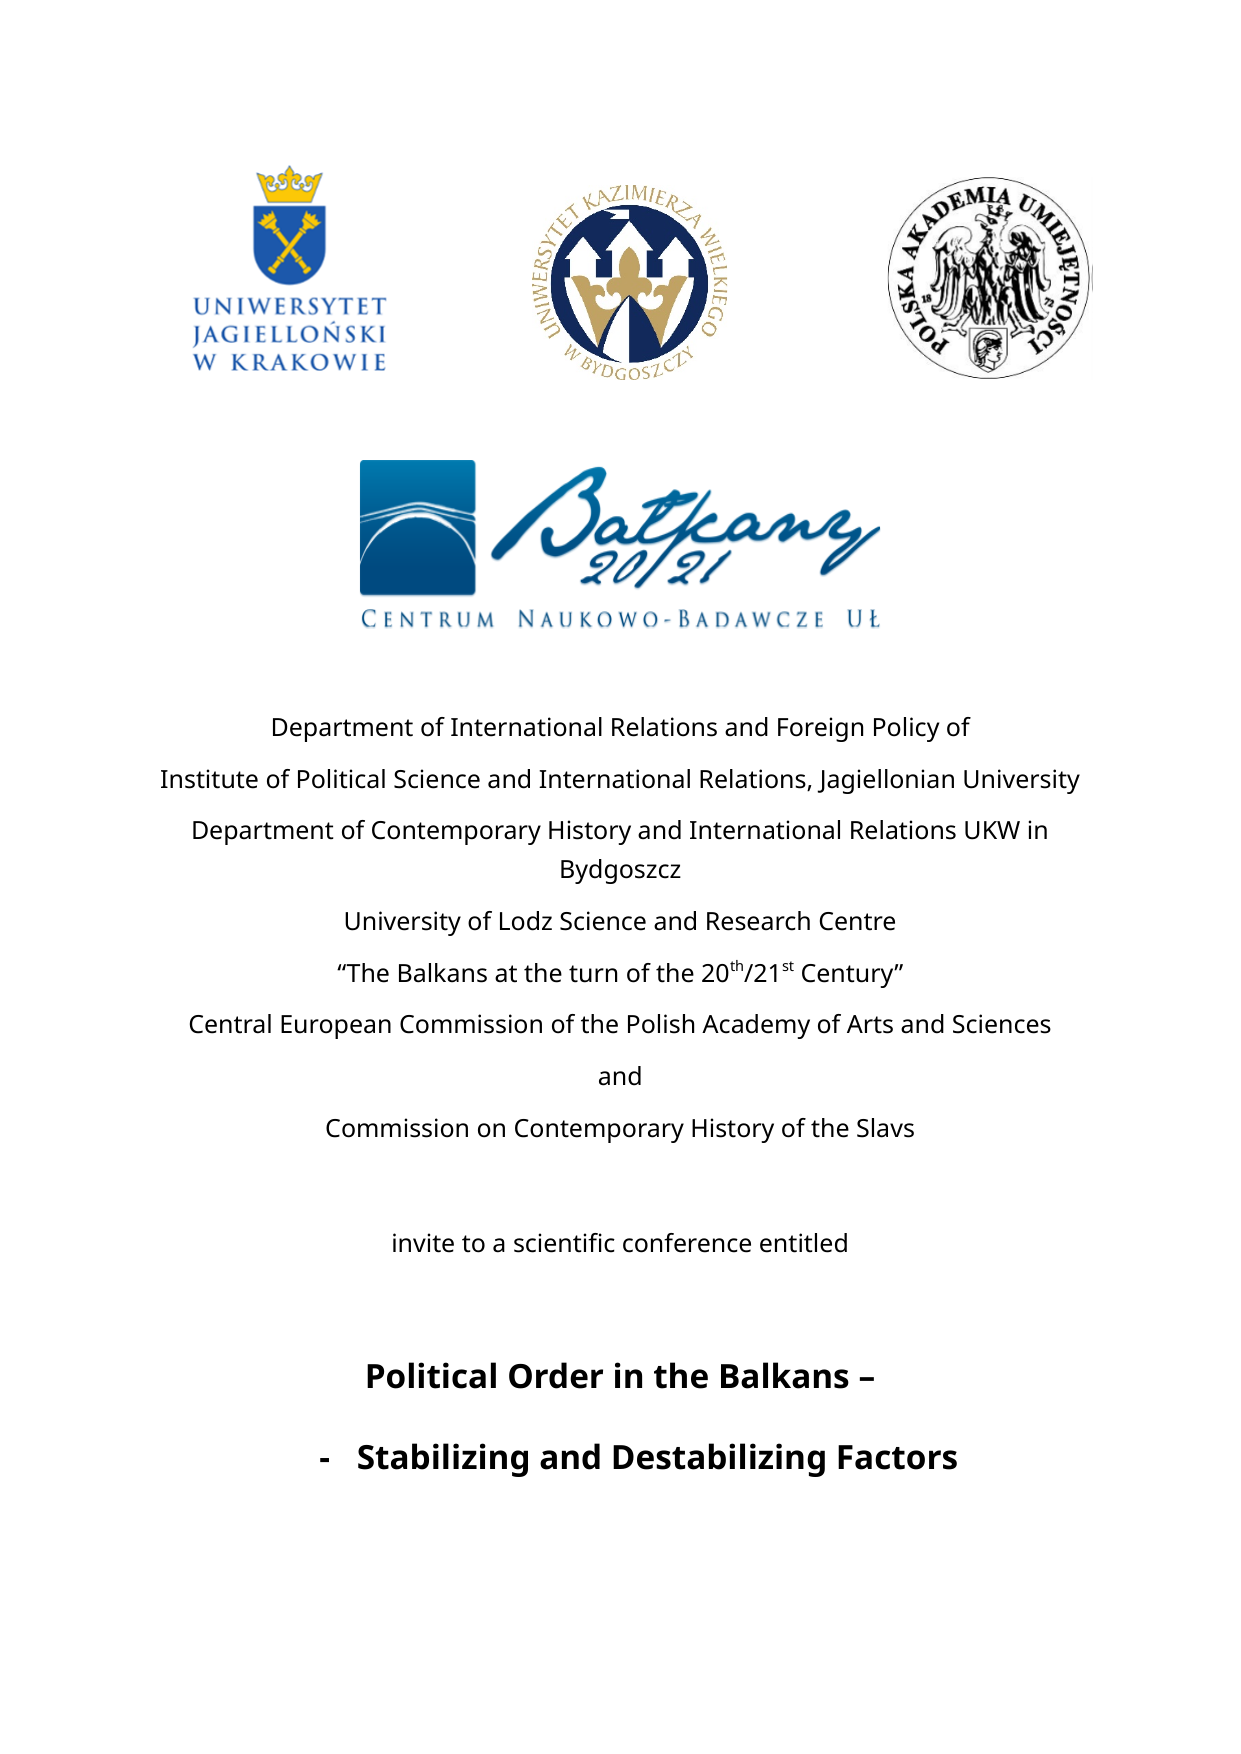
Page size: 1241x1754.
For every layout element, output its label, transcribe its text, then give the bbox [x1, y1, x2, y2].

text University of Lodz Science and Research Centre [148, 904, 1093, 938]
picture [147, 160, 434, 380]
text Institute of Political Science and International Relations, Jagiellonian University [148, 761, 1093, 795]
text Commission on Contemporary History of the Slavs [148, 1111, 1093, 1144]
text Department of International Relations and Foreign Policy of [148, 710, 1093, 744]
text Central European Commission of the Polish Academy of Arts and Sciences [148, 1007, 1093, 1041]
text and [148, 1059, 1093, 1093]
text Political Order in the Balkans – [148, 1353, 1093, 1398]
text invite to a scientific conference entitled [148, 1226, 1093, 1260]
list Stabilizing and Destabilizing Factors [185, 1433, 1093, 1479]
text “The Balkans at the turn of the 20th/21st Century” [148, 956, 1093, 989]
picture [887, 177, 1093, 380]
picture [532, 185, 728, 380]
text Department of Contemporary History and International Relations UKW in Bydgoszcz [148, 813, 1093, 886]
picture [359, 460, 881, 629]
